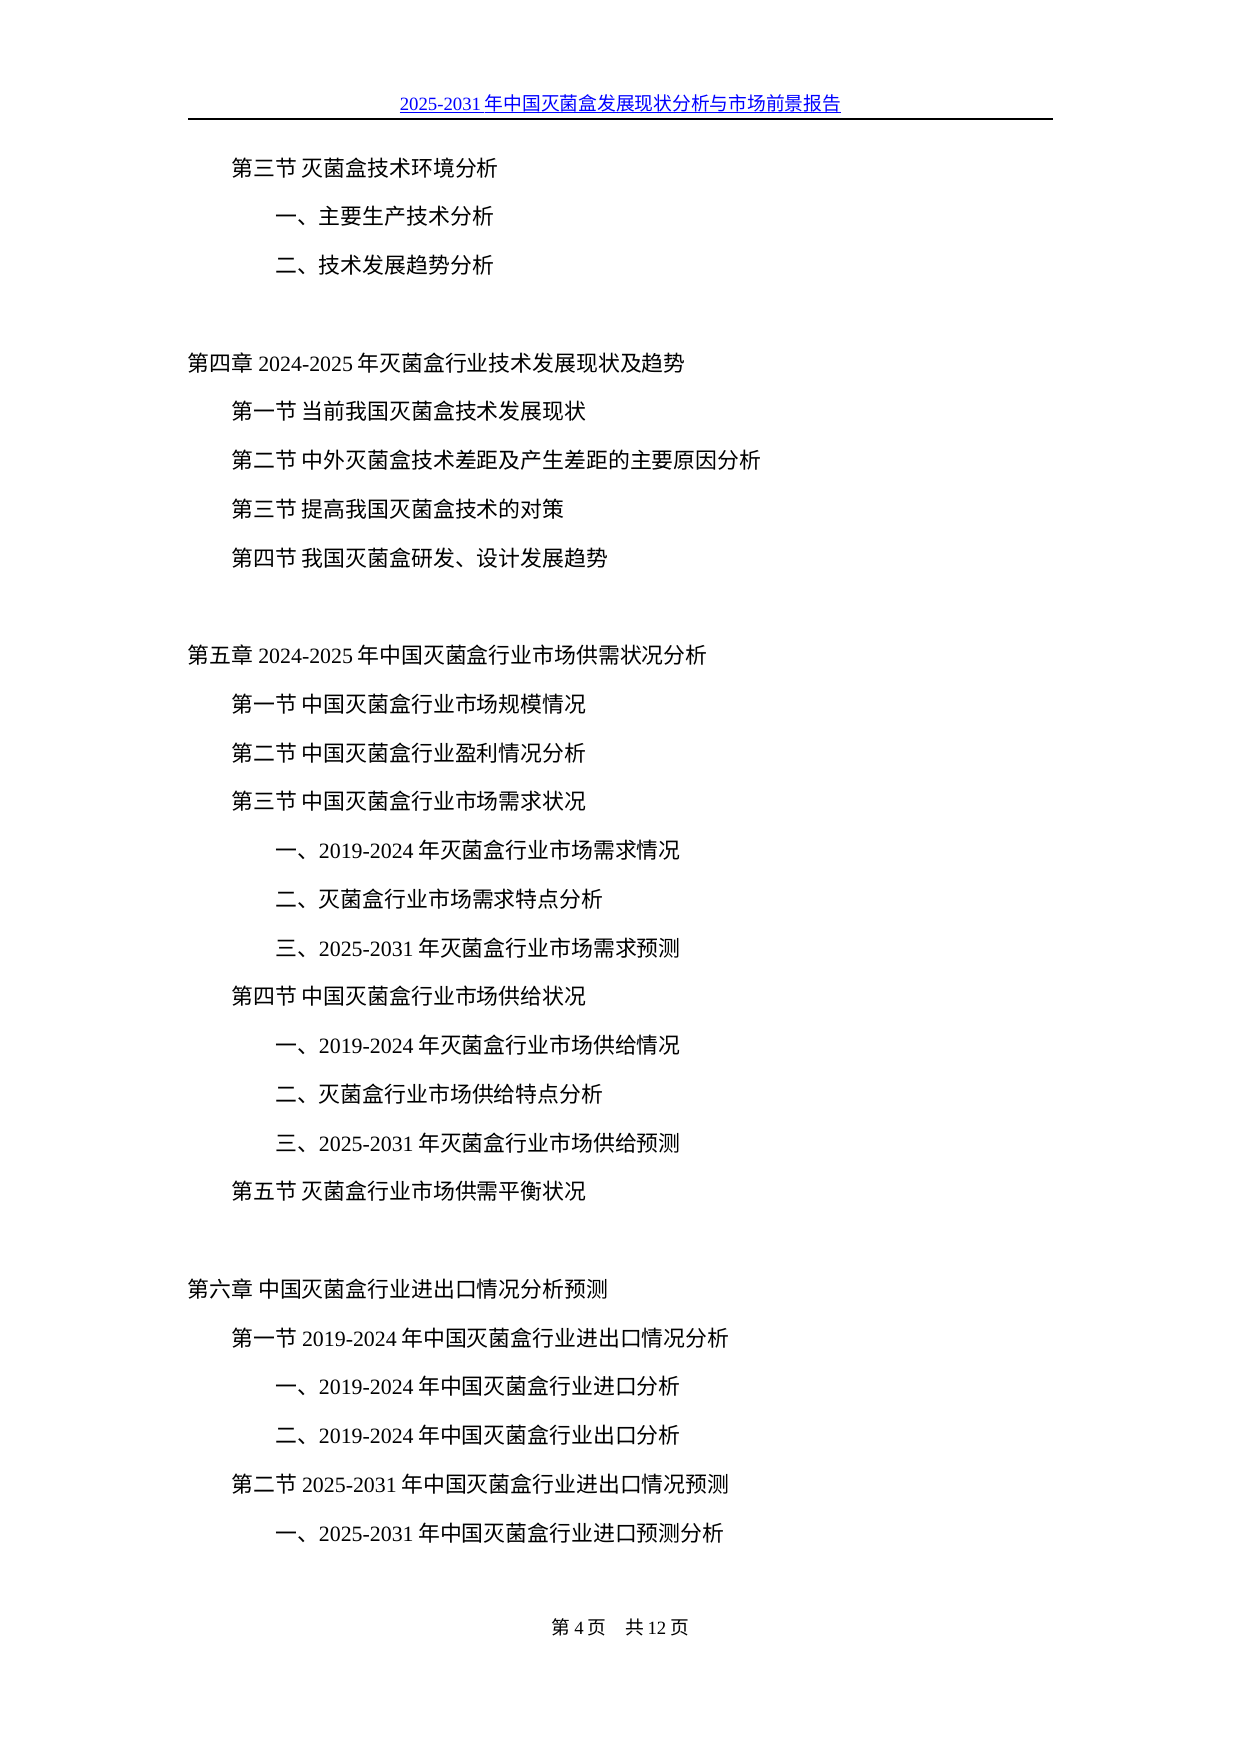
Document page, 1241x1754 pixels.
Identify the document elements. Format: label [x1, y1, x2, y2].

text [187, 150, 1053, 1548]
